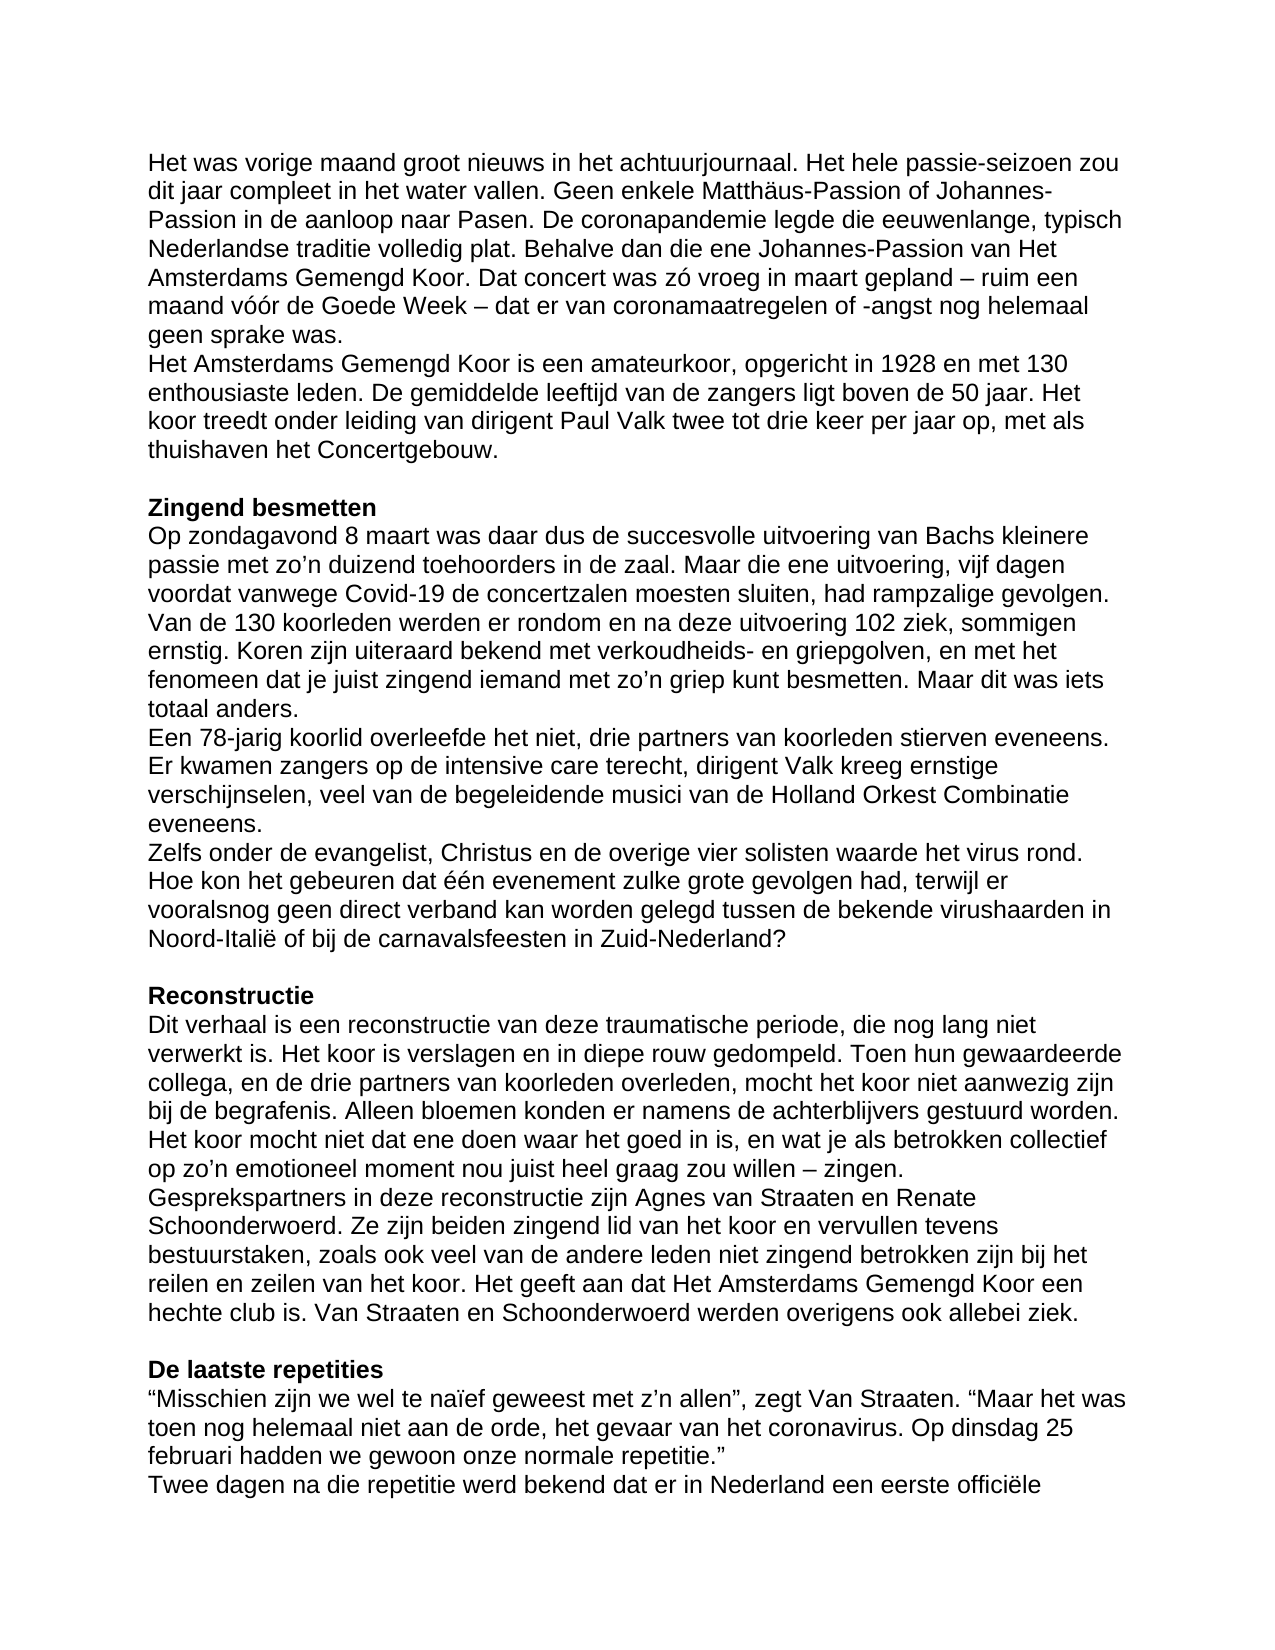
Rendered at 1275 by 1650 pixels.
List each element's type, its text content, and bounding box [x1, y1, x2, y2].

text Het Amsterdams Gemengd Koor is een amateurkoor, opgericht in 1928 en met 130 enthousiaste leden. De gemiddelde leeftijd van de zangers ligt boven de 50 jaar. Het koor treedt onder leiding van dirigent Paul Valk twee tot drie keer per jaar op, met als thuishaven het Concertgebouw. [148, 349, 1127, 464]
text Gesprekspartners in deze reconstructie zijn Agnes van Straaten en Renate Schoonderwoerd. Ze zijn beiden zingend lid van het koor en vervullen tevens bestuurstaken, zoals ook veel van de andere leden niet zingend betrokken zijn bij het reilen en zeilen van het koor. Het geeft aan dat Het Amsterdams Gemengd Koor een hechte club is. Van Straaten en Schoonderwoerd werden overigens ook allebei ziek. [148, 1183, 1127, 1326]
text Zingend besmetten [148, 493, 1127, 521]
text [148, 1470, 1127, 1499]
text Dit verhaal is een reconstructie van deze traumatische periode, die nog lang niet verwerkt is. Het koor is verslagen en in diepe rouw gedompeld. Toen hun gewaardeerde collega, en de drie partners van koorleden overleden, mocht het koor niet aanwezig zijn bij de begrafenis. Alleen bloemen konden er namens de achterblijvers gestuurd worden. Het koor mocht niet dat ene doen waar het goed in is, en wat je als betrokken collectief op zo’n emotioneel moment nou juist heel graag zou willen – zingen. [148, 1010, 1127, 1183]
text Zelfs onder de evangelist, Christus en de overige vier solisten waarde het virus rond. Hoe kon het gebeuren dat één evenement zulke grote gevolgen had, terwijl er vooralsnog geen direct verband kan worden gelegd tussen de bekende virushaarden in Noord-Italië of bij de carnavalsfeesten in Zuid-Nederland? [148, 838, 1127, 953]
text Reconstructie [148, 981, 1127, 1010]
text Op zondagavond 8 maart was daar dus de succesvolle uitvoering van Bachs kleinere passie met zo’n duizend toehoorders in de zaal. Maar die ene uitvoering, vijf dagen voordat vanwege Covid-19 de concertzalen moesten sluiten, had rampzalige gevolgen. [148, 521, 1127, 608]
text Het was vorige maand groot nieuws in het achtuurjournaal. Het hele passie-seizoen zou dit jaar compleet in het water vallen. Geen enkele Matthäus-Passion of Johannes-Passion in de aanloop naar Pasen. De coronapandemie legde die eeuwenlange, typisch Nederlandse traditie volledig plat. Behalve dan die ene Johannes-Passion van Het Amsterdams Gemengd Koor. Dat concert was zó vroeg in maart gepland – ruim een maand vóór de Goede Week – dat er van coronamaatregelen of -angst nog helemaal geen sprake was. [148, 148, 1127, 349]
text Van de 130 koorleden werden er rondom en na deze uitvoering 102 ziek, sommigen ernstig. Koren zijn uiteraard bekend met verkoudheids- en griepgolven, en met het fenomeen dat je juist zingend iemand met zo’n griep kunt besmetten. Maar dit was iets totaal anders. [148, 608, 1127, 723]
text Een 78-jarig koorlid overleefde het niet, drie partners van koorleden stierven eveneens. Er kwamen zangers op de intensive care terecht, dirigent Valk kreeg ernstige verschijnselen, veel van de begeleidende musici van de Holland Orkest Combinatie eveneens. [148, 723, 1127, 838]
text De laatste repetities [148, 1355, 1127, 1384]
text “Misschien zijn we wel te naïef geweest met z’n allen”, zegt Van Straaten. “Maar het was toen nog helemaal niet aan de orde, het gevaar van het coronavirus. Op dinsdag 25 februari hadden we gewoon onze normale repetitie.” [148, 1384, 1127, 1470]
